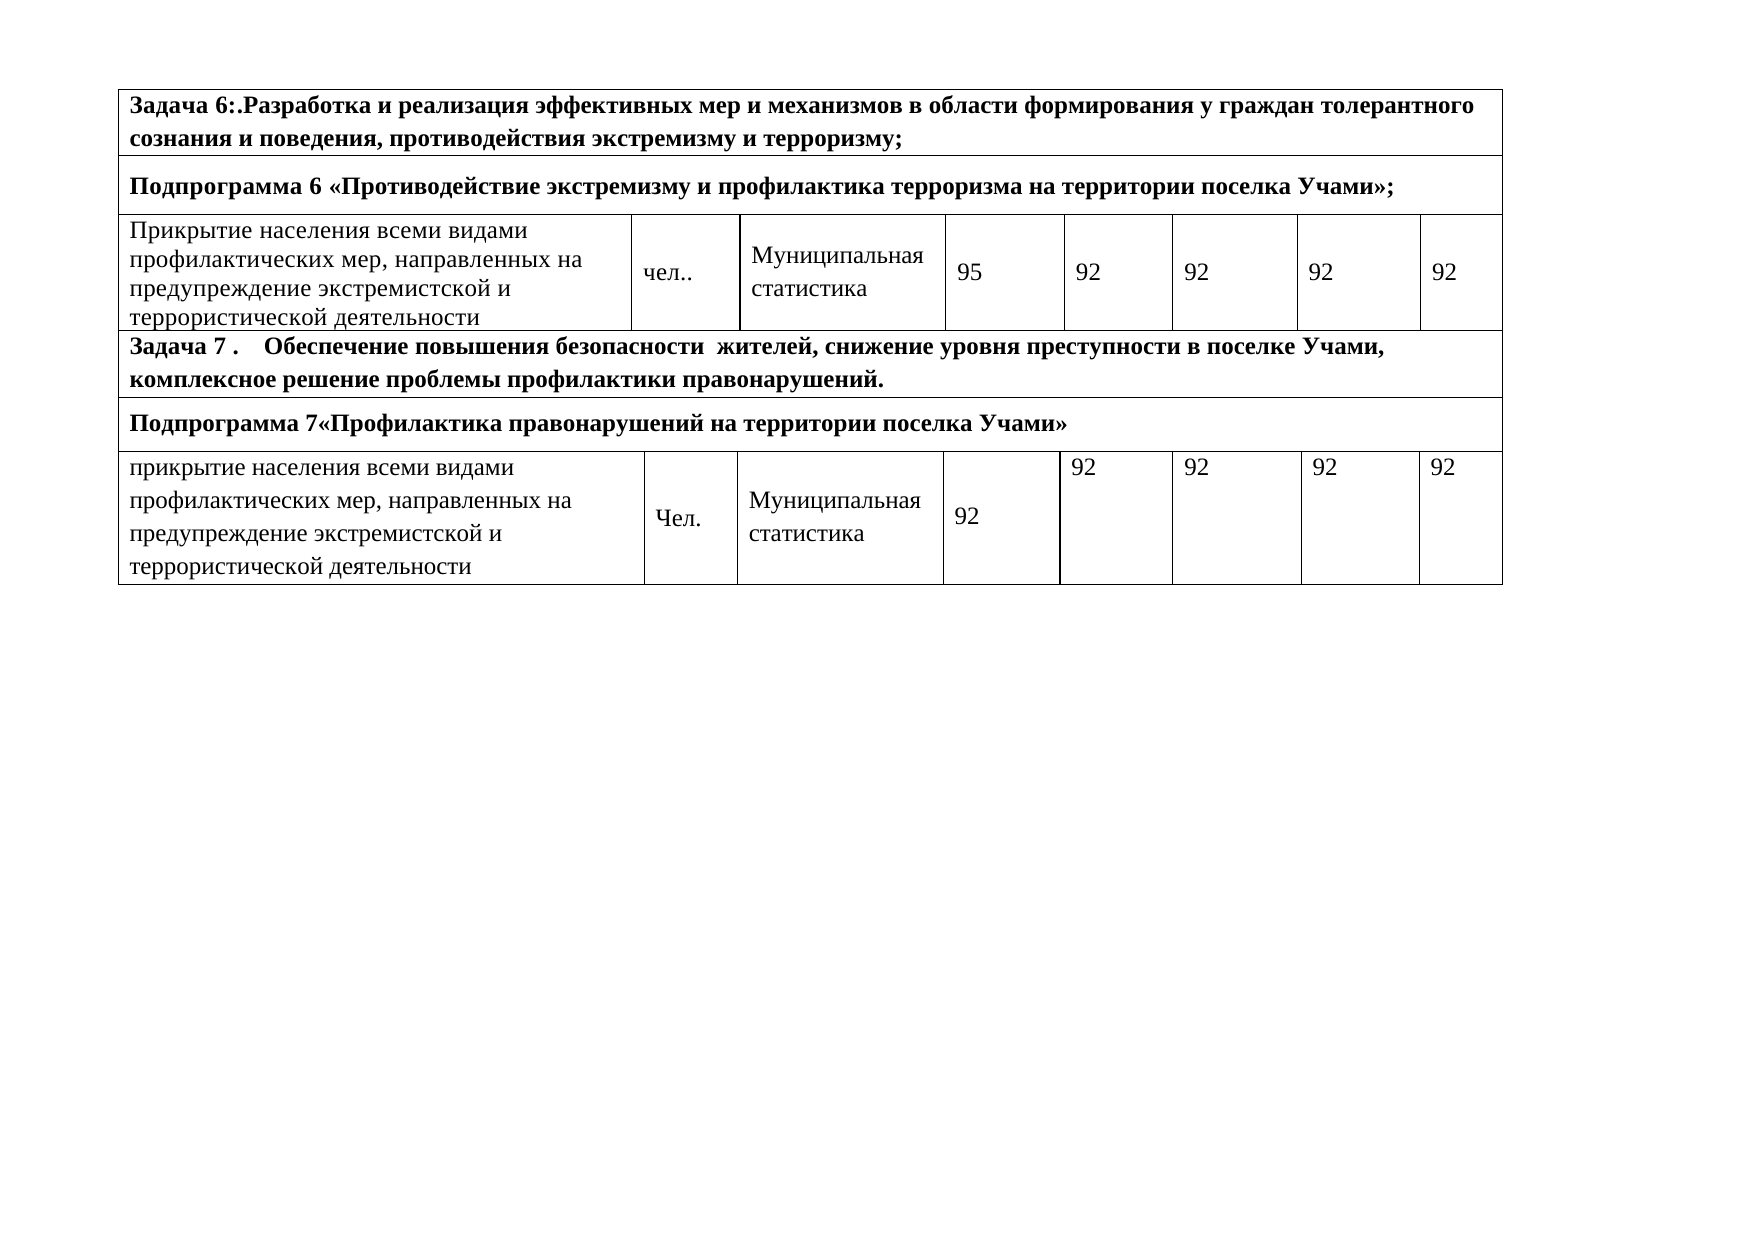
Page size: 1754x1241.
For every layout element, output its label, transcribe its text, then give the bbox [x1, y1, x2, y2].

table_cell Подпрограмма 7«Профилактика правонарушений на территории поселка Учами» [119, 398, 1502, 451]
table_cell прикрытие населения всеми видами профилактических мер, направленных на предупреждение экстремистской и террористической деятельности [119, 452, 644, 583]
table_cell чел.. [632, 215, 739, 330]
table_cell 92 [944, 452, 1059, 583]
table_cell Муниципальная статистика [738, 452, 943, 583]
table_cell Задача 7 . Обеспечение повышения безопасности жителей, снижение уровня преступности в поселке Учами, комплексное решение проблемы профилактики правонарушений. [119, 331, 1502, 397]
table_cell 92 [1173, 452, 1301, 583]
table_cell 92 [1065, 215, 1172, 330]
table_cell Подпрограмма 6 «Противодействие экстремизму и профилактика терроризма на территории поселка Учами»; [119, 156, 1502, 214]
table_cell 92 [1420, 452, 1502, 583]
table_cell Чел. [645, 452, 737, 583]
table_cell Задача 6:.Разработка и реализация эффективных мер и механизмов в области формирования у граждан толерантного сознания и поведения, противодействия экстремизму и терроризму; [119, 90, 1502, 155]
table_cell 92 [1302, 452, 1419, 583]
table_cell 95 [946, 215, 1064, 330]
table_cell 92 [1061, 452, 1172, 583]
table_cell 92 [1421, 215, 1502, 330]
table_cell Прикрытие населения всеми видами профилактических мер, направленных на предупреждение экстремистской и террористической деятельности [119, 215, 631, 330]
table_cell 92 [1298, 215, 1420, 330]
table_cell Муниципальная статистика [741, 215, 945, 330]
table_cell 92 [1173, 215, 1297, 330]
